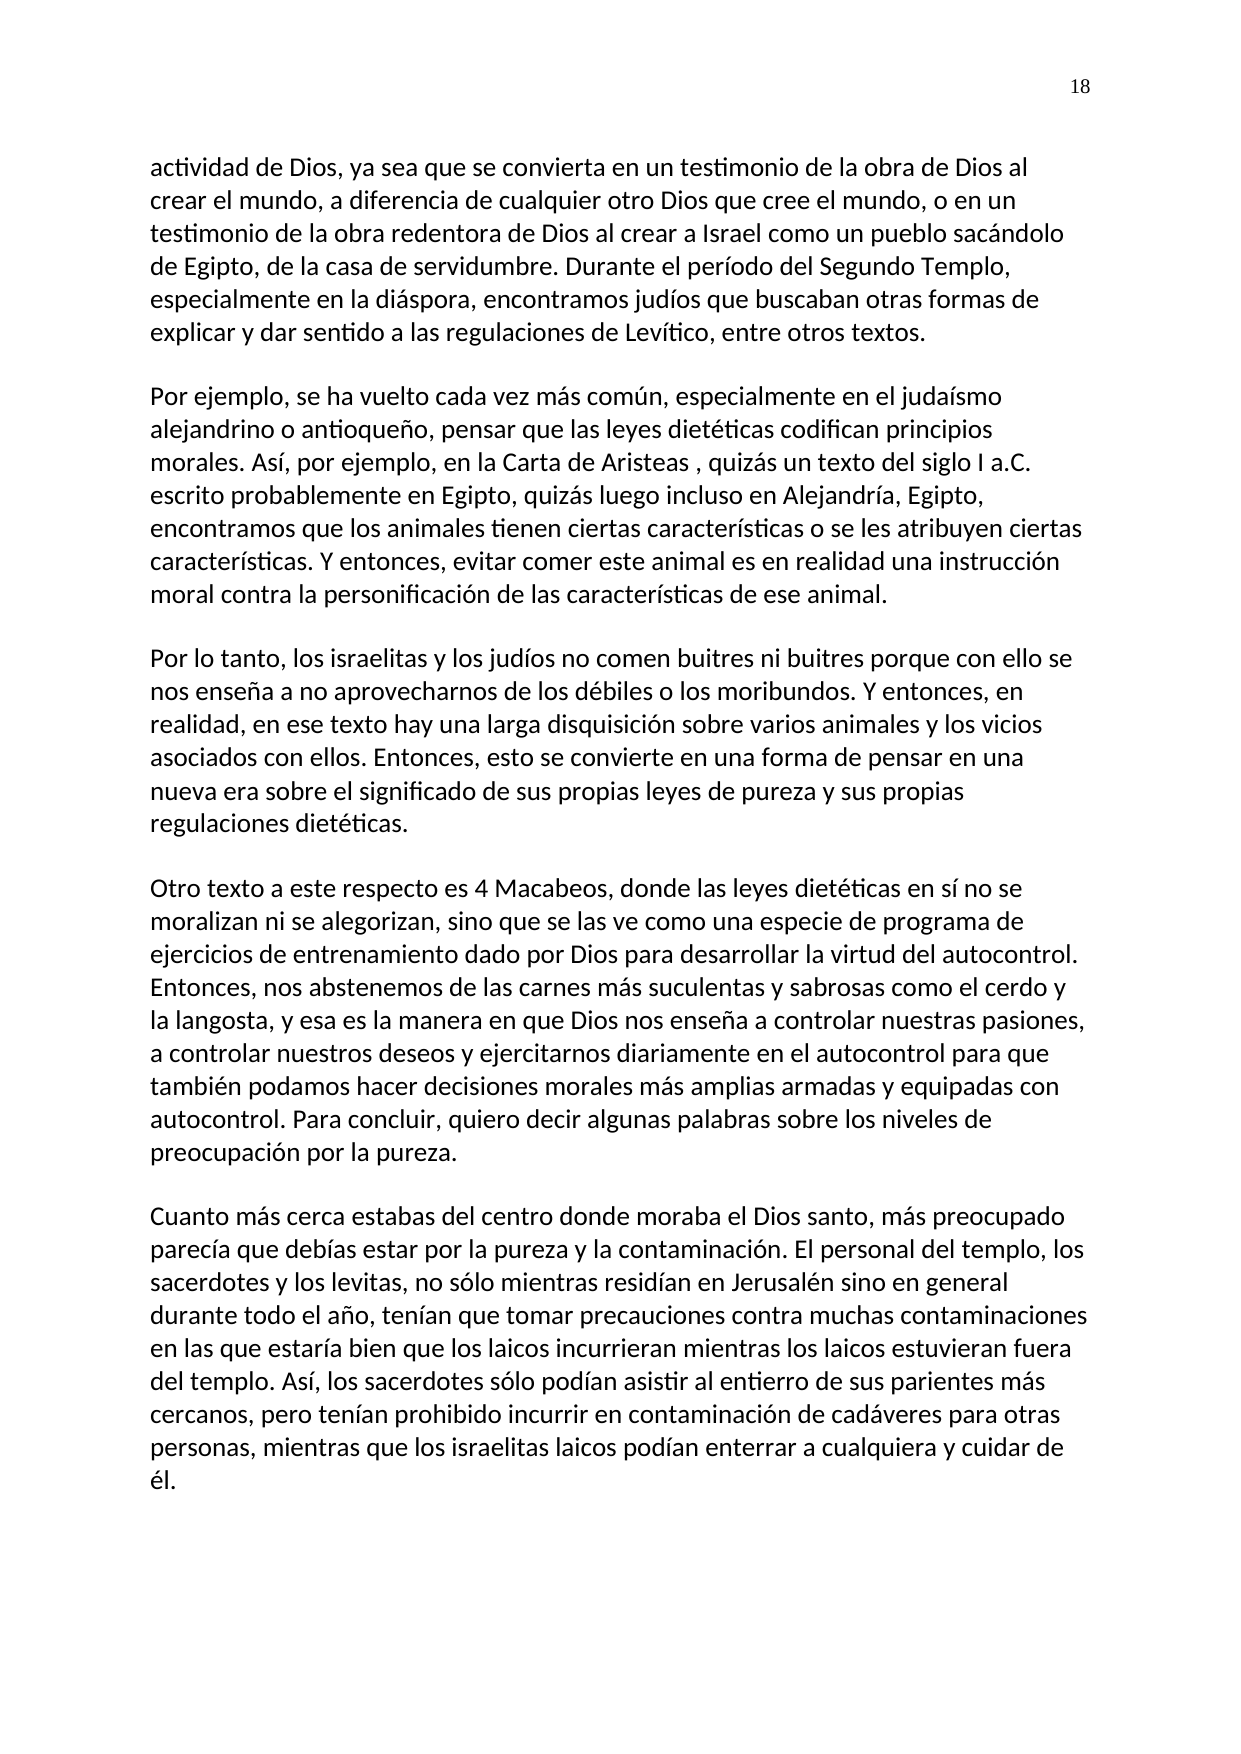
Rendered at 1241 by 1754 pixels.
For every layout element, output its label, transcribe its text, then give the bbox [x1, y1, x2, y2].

text Por ejemplo, se ha vuelto cada vez más común, especialmente en el judaísmo alejandrino o antioqueño, pensar que las leyes dietéticas codifican principios morales. Así, por ejemplo, en la Carta de Aristeas , quizás un texto del siglo I a.C. escrito probablemente en Egipto, quizás luego incluso en Alejandría, Egipto, encontramos que los animales tienen ciertas características o se les atribuyen ciertas características. Y entonces, evitar comer este animal es en realidad una instrucción moral contra la personificación de las características de ese animal. [150, 379, 1090, 610]
text Por lo tanto, los israelitas y los judíos no comen buitres ni buitres porque con ello se nos enseña a no aprovecharnos de los débiles o los moribundos. Y entonces, en realidad, en ese texto hay una larga disquisición sobre varios animales y los vicios asociados con ellos. Entonces, esto se convierte en una forma de pensar en una nueva era sobre el significado de sus propias leyes de pureza y sus propias regulaciones dietéticas. [150, 642, 1090, 840]
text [150, 150, 1090, 348]
text Otro texto a este respecto es 4 Macabeos, donde las leyes dietéticas en sí no se moralizan ni se alegorizan, sino que se las ve como una especie de programa de ejercicios de entrenamiento dado por Dios para desarrollar la virtud del autocontrol. Entonces, nos abstenemos de las carnes más suculentas y sabrosas como el cerdo y la langosta, y esa es la manera en que Dios nos enseña a controlar nuestras pasiones, a controlar nuestros deseos y ejercitarnos diariamente en el autocontrol para que también podamos hacer decisiones morales más amplias armadas y equipadas con autocontrol. Para concluir, quiero decir algunas palabras sobre los niveles de preocupación por la pureza. [150, 871, 1090, 1168]
text Cuanto más cerca estabas del centro donde moraba el Dios santo, más preocupado parecía que debías estar por la pureza y la contaminación. El personal del templo, los sacerdotes y los levitas, no sólo mientras residían en Jerusalén sino en general durante todo el año, tenían que tomar precauciones contra muchas contaminaciones en las que estaría bien que los laicos incurrieran mientras los laicos estuvieran fuera del templo. Así, los sacerdotes sólo podían asistir al entierro de sus parientes más cercanos, pero tenían prohibido incurrir en contaminación de cadáveres para otras personas, mientras que los israelitas laicos podían enterrar a cualquiera y cuidar de él. [150, 1199, 1090, 1496]
